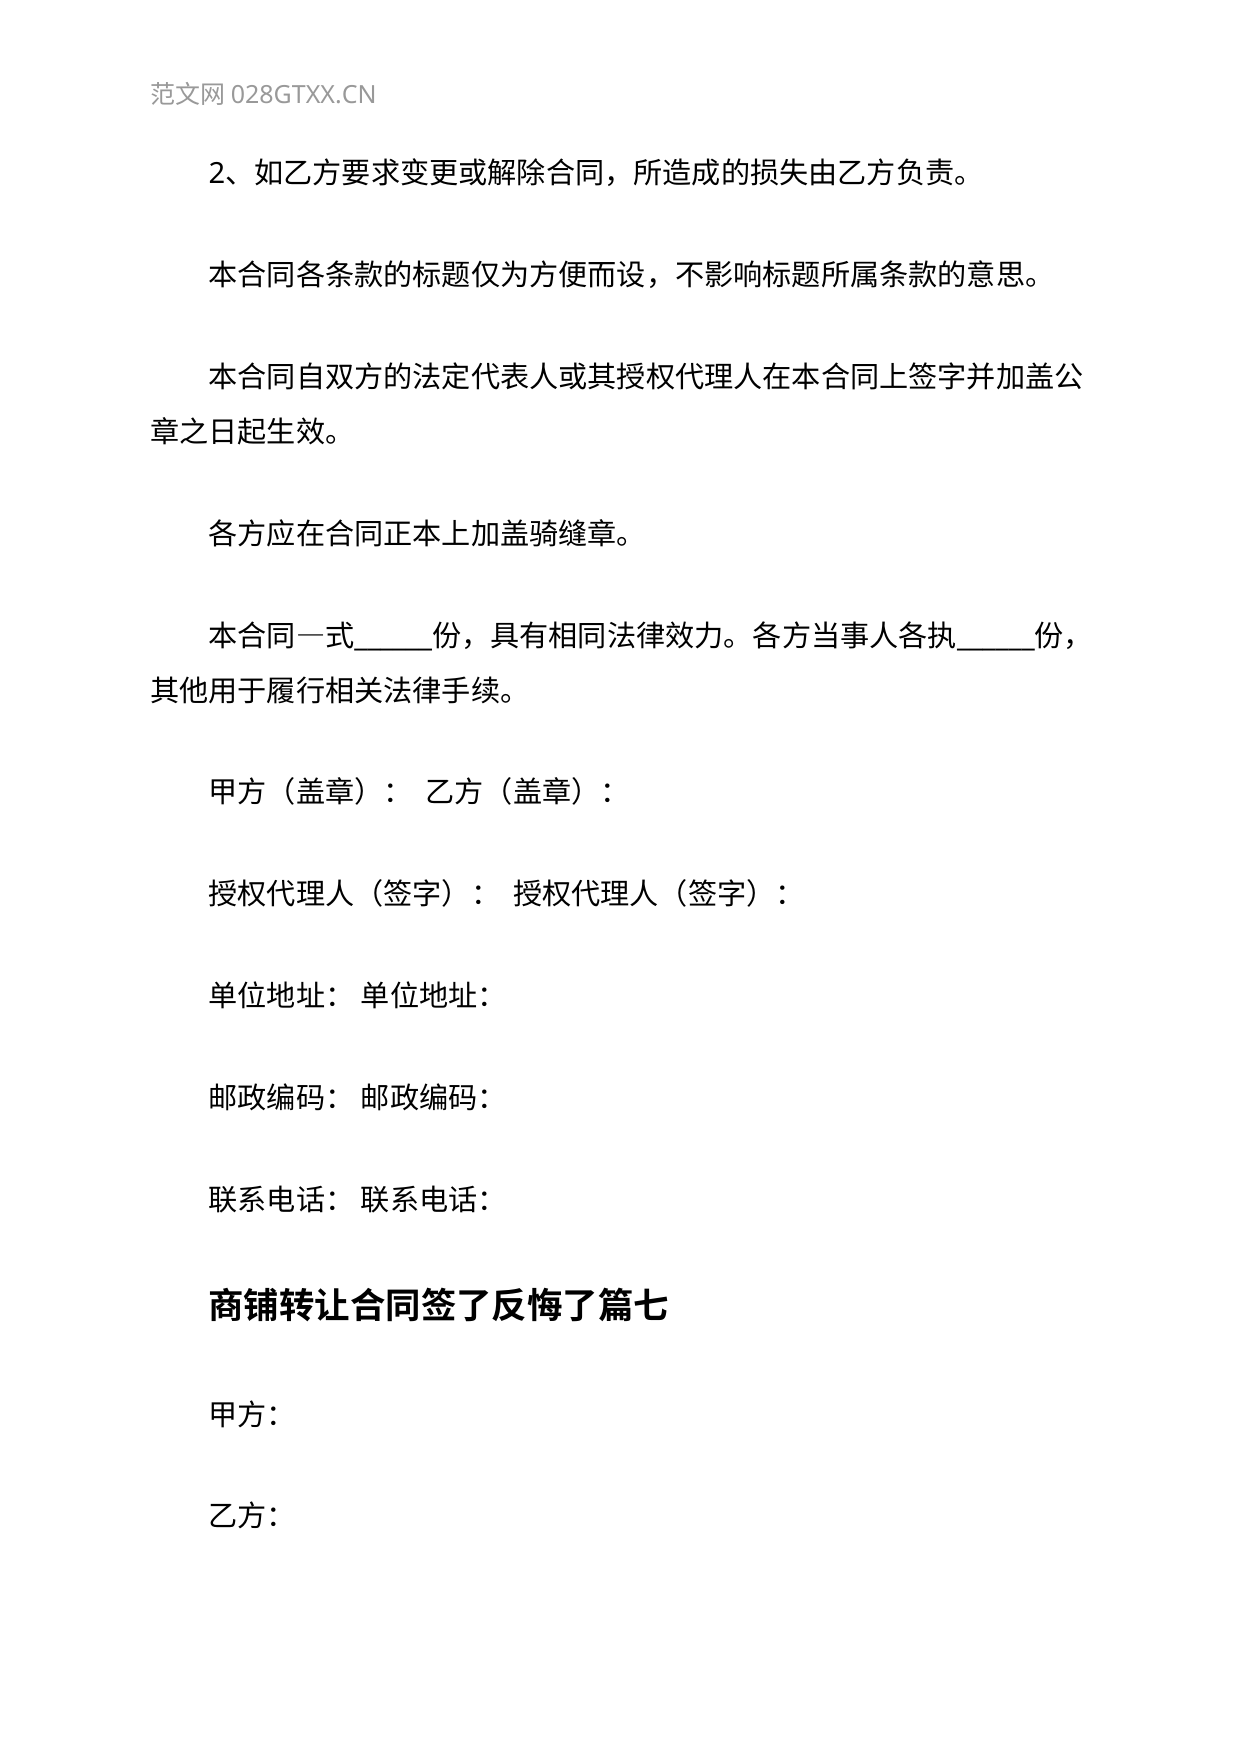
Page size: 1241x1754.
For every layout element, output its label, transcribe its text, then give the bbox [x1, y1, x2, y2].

text 单位地址： 单位地址： [150, 972, 1090, 1015]
text 乙方： [150, 1493, 1090, 1535]
text 商铺转让合同签了反悔了篇七 [150, 1278, 1090, 1329]
text 授权代理人（签字）： 授权代理人（签字）： [150, 871, 1090, 913]
text 邮政编码： 邮政编码： [150, 1074, 1090, 1117]
text 本合同自双方的法定代表人或其授权代理人在本合同上签字并加盖公章之日起生效。 [150, 354, 1090, 451]
text 本合同—式______份，具有相同法律效力。各方当事人各执______份，其他用于履行相关法律手续。 [150, 612, 1090, 709]
text 联系电话： 联系电话： [150, 1176, 1090, 1218]
text 甲方： [150, 1391, 1090, 1433]
text 2、如乙方要求变更或解除合同，所造成的损失由乙方负责。 [150, 150, 1090, 192]
text 各方应在合同正本上加盖骑缝章。 [150, 510, 1090, 553]
text 本合同各条款的标题仅为方便而设，不影响标题所属条款的意思。 [150, 252, 1090, 294]
text 甲方（盖章）： 乙方（盖章）： [150, 769, 1090, 811]
